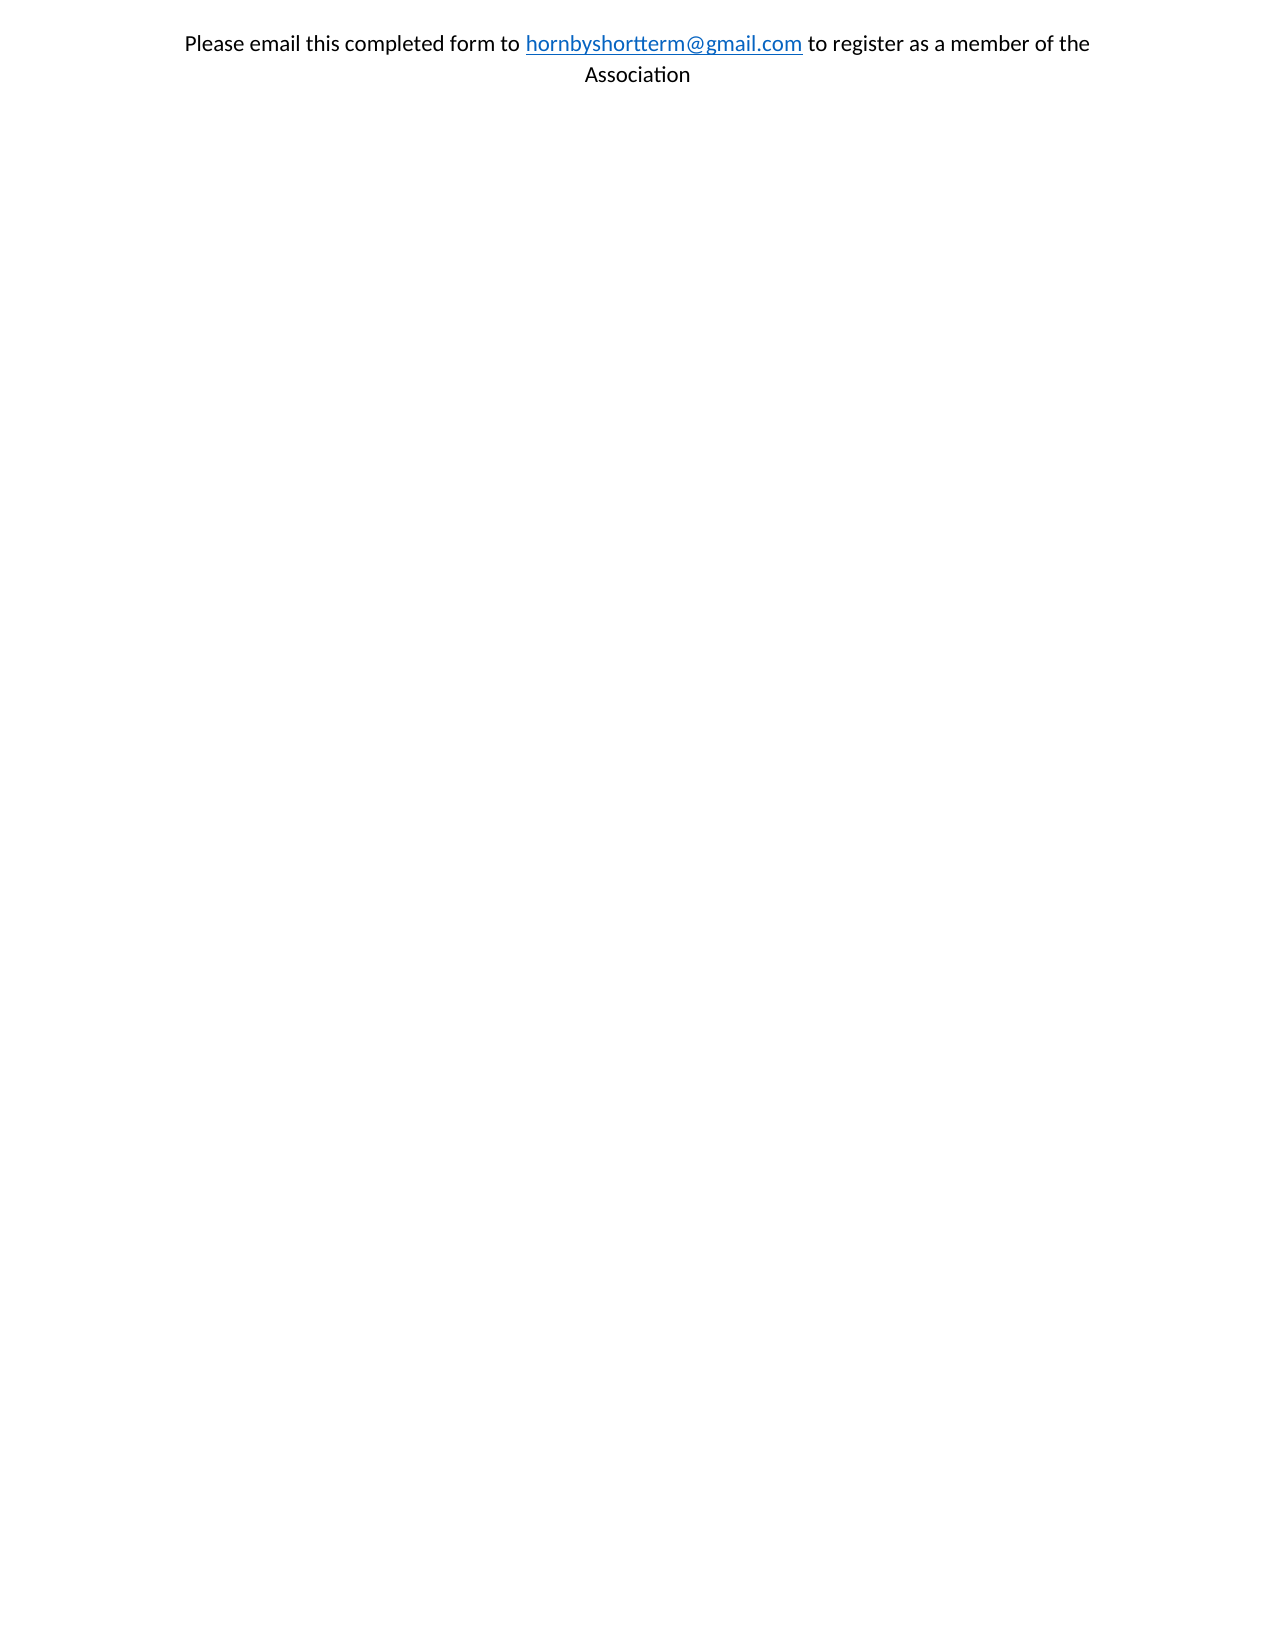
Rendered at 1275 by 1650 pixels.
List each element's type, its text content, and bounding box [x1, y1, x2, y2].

text Please email this completed form to hornbyshortterm@gmail.com to register as a member of the Association [150, 29, 1125, 88]
